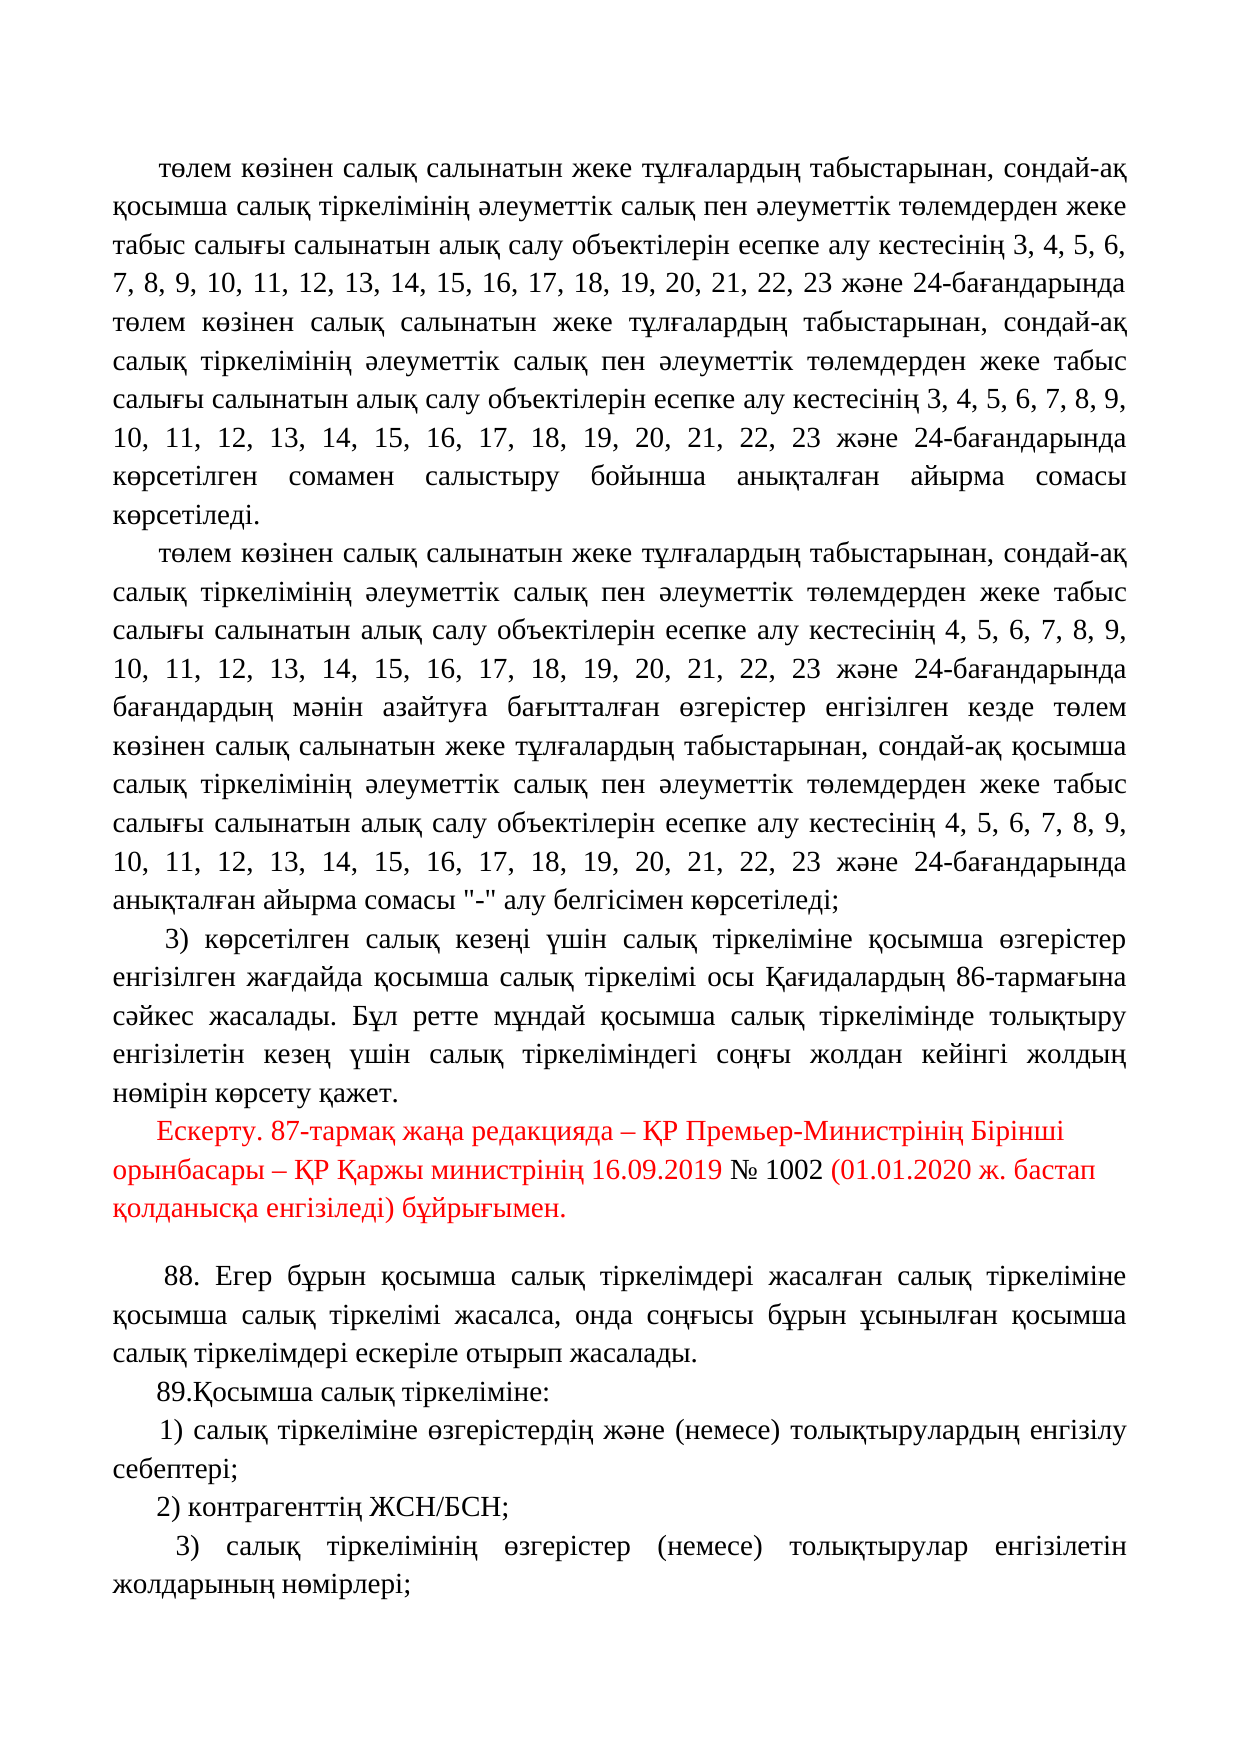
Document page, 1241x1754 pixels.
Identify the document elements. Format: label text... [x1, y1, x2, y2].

text Ескерту. 87-тармақ жаңа редакцияда – ҚР Премьер-Министрінің Бірінші орынбасары – ҚР Қаржы министрінің 16.09.2019 № 1002 (01.01.2020 ж. бастап қолданысқа енгізіледі) бұйрығымен. [112, 1113, 1128, 1254]
text 89.Қосымша салық тіркеліміне: [112, 1374, 1128, 1407]
text 1) салық тіркеліміне өзгерістердің және (немесе) толықтырулардың енгізілу себептері; [112, 1412, 1128, 1484]
text төлем көзінен салық салынатын жеке тұлғалардың табыстарынан, сондай-ақ салық тіркелімінің әлеуметтік салық пен әлеуметтік төлемдерден жеке табыс салығы салынатын алық салу объектілерін есепке алу кестесінің 4, 5, 6, 7, 8, 9, 10, 11, 12, 13, 14, 15, 16, 17, 18, 19, 20, 21, 22, 23 және 24-бағандарында бағандардың мәнін азайтуға бағытталған өзгерістер енгізілген кезде төлем көзінен салық салынатын жеке тұлғалардың табыстарынан, сондай-ақ қосымша салық тіркелімінің әлеуметтік салық пен әлеуметтік төлемдерден жеке табыс салығы салынатын алық салу объектілерін есепке алу кестесінің 4, 5, 6, 7, 8, 9, 10, 11, 12, 13, 14, 15, 16, 17, 18, 19, 20, 21, 22, 23 және 24-бағандарында анықталған айырма сомасы "-" алу белгісімен көрсетіледі; [112, 535, 1128, 916]
text 3) салық тіркелімінің өзгерістер (немесе) толықтырулар енгізілетін жолдарының нөмірлері; [112, 1528, 1128, 1600]
text төлем көзінен салық салынатын жеке тұлғалардың табыстарынан, сондай-ақ қосымша салық тіркелімінің әлеуметтік салық пен әлеуметтік төлемдерден жеке табыс салығы салынатын алық салу объектілерін есепке алу кестесінің 3, 4, 5, 6, 7, 8, 9, 10, 11, 12, 13, 14, 15, 16, 17, 18, 19, 20, 21, 22, 23 және 24-бағандарында төлем көзінен салық салынатын жеке тұлғалардың табыстарынан, сондай-ақ салық тіркелімінің әлеуметтік салық пен әлеуметтік төлемдерден жеке табыс салығы салынатын алық салу объектілерін есепке алу кестесінің 3, 4, 5, 6, 7, 8, 9, 10, 11, 12, 13, 14, 15, 16, 17, 18, 19, 20, 21, 22, 23 және 24-бағандарында көрсетілген сомамен салыстыру бойынша анықталған айырма сомасы көрсетіледі. [112, 150, 1128, 530]
text 3) көрсетілген салық кезеңі үшін салық тіркеліміне қосымша өзгерістер енгізілген жағдайда қосымша салық тіркелімі осы Қағидалардың 86-тармағына сәйкес жасалады. Бұл ретте мұндай қосымша салық тіркелімінде толықтыру енгізілетін кезең үшін салық тіркеліміндегі соңғы жолдан кейінгі жолдың нөмірін көрсету қажет. [112, 921, 1128, 1108]
text 2) контрагенттің ЖСН/БСН; [112, 1489, 1128, 1523]
text 88. Егер бұрын қосымша салық тіркелімдері жасалған салық тіркеліміне қосымша салық тіркелімі жасалса, онда соңғысы бұрын ұсынылған қосымша салық тіркелімдері ескеріле отырып жасалады. [112, 1258, 1128, 1369]
